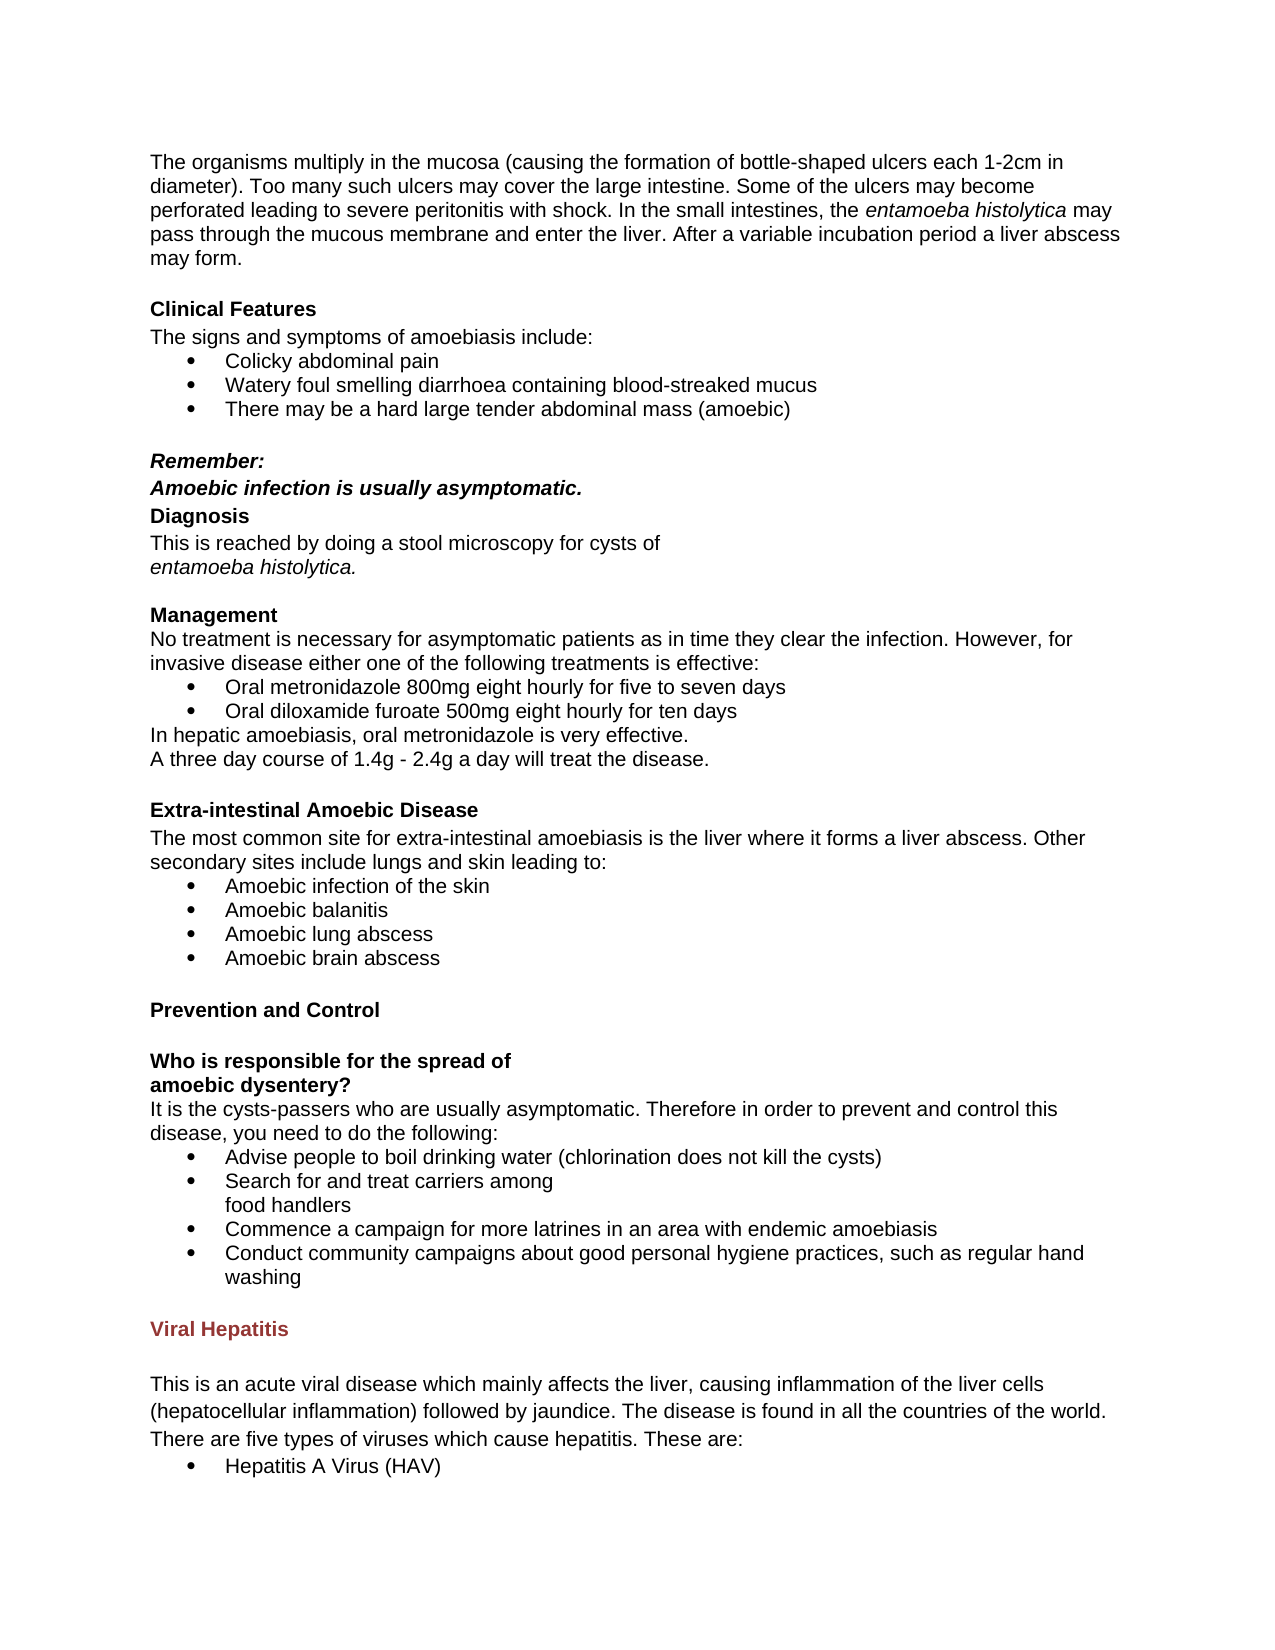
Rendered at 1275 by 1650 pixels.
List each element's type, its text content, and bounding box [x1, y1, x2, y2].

text In hepatic amoebiasis, oral metronidazole is very effective. A three day course of 1.4g - 2.4g a day will treat the disease. [150, 723, 1125, 771]
text Viral Hepatitis [150, 1316, 1125, 1340]
list Amoebic balanitis [187, 898, 1125, 922]
list Conduct community campaigns about good personal hygiene practices, such as regular hand washing [187, 1241, 1125, 1289]
list Commence a campaign for more latrines in an area with endemic amoebiasis [187, 1217, 1125, 1241]
list Amoebic lung abscess [187, 922, 1125, 946]
text Prevention and Control [150, 997, 1125, 1021]
list Watery foul smelling diarrhoea containing blood-streaked mucus [187, 373, 1125, 397]
text Remember: Amoebic infection is usually asymptomatic. [150, 448, 1125, 500]
list Advise people to boil drinking water (chlorination does not kill the cysts) [187, 1145, 1125, 1169]
list Oral diloxamide furoate 500mg eight hourly for ten days [187, 699, 1125, 723]
text The organisms multiply in the mucosa (causing the formation of bottle-shaped ulcers each 1-2cm in diameter). Too many such ulcers may cover the large intestine. Some of the ulcers may become perforated leading to severe peritonitis with shock. In the small intestines, the entamoeba histolytica may pass through the mucous membrane and enter the liver. After a variable incubation period a liver abscess may form. [150, 150, 1125, 270]
list There may be a hard large tender abdominal mass (amoebic) [187, 397, 1125, 421]
text The most common site for extra-intestinal amoebiasis is the liver where it forms a liver abscess. Other secondary sites include lungs and skin leading to: [150, 826, 1125, 874]
list Oral metronidazole 800mg eight hourly for five to seven days [187, 675, 1125, 699]
list Hepatitis A Virus (HAV) [187, 1454, 1125, 1478]
text The signs and symptoms of amoebiasis include: [150, 325, 1125, 349]
text This is an acute viral disease which mainly affects the liver, causing inflammation of the liver cells (hepatocellular inflammation) followed by jaundice. The disease is found in all the countries of the world. There are five types of viruses which cause hepatitis. These are: [150, 1371, 1125, 1450]
list Search for and treat carriers among food handlers [187, 1169, 1125, 1217]
list Amoebic brain abscess [187, 946, 1125, 970]
list Colicky abdominal pain [187, 349, 1125, 373]
list Amoebic infection of the skin [187, 874, 1125, 898]
text Extra-intestinal Amoebic Disease [150, 798, 1125, 822]
text Management [150, 603, 1125, 627]
text It is the cysts-passers who are usually asymptomatic. Therefore in order to prevent and control this disease, you need to do the following: [150, 1097, 1125, 1145]
text Clinical Features [150, 297, 1125, 321]
text No treatment is necessary for asymptomatic patients as in time they clear the infection. However, for invasive disease either one of the following treatments is effective: [150, 627, 1125, 675]
text Who is responsible for the spread of amoebic dysentery? [150, 1049, 1125, 1097]
text This is reached by doing a stool microscopy for cysts of entamoeba histolytica. [150, 531, 1125, 579]
text Diagnosis [150, 503, 1125, 527]
